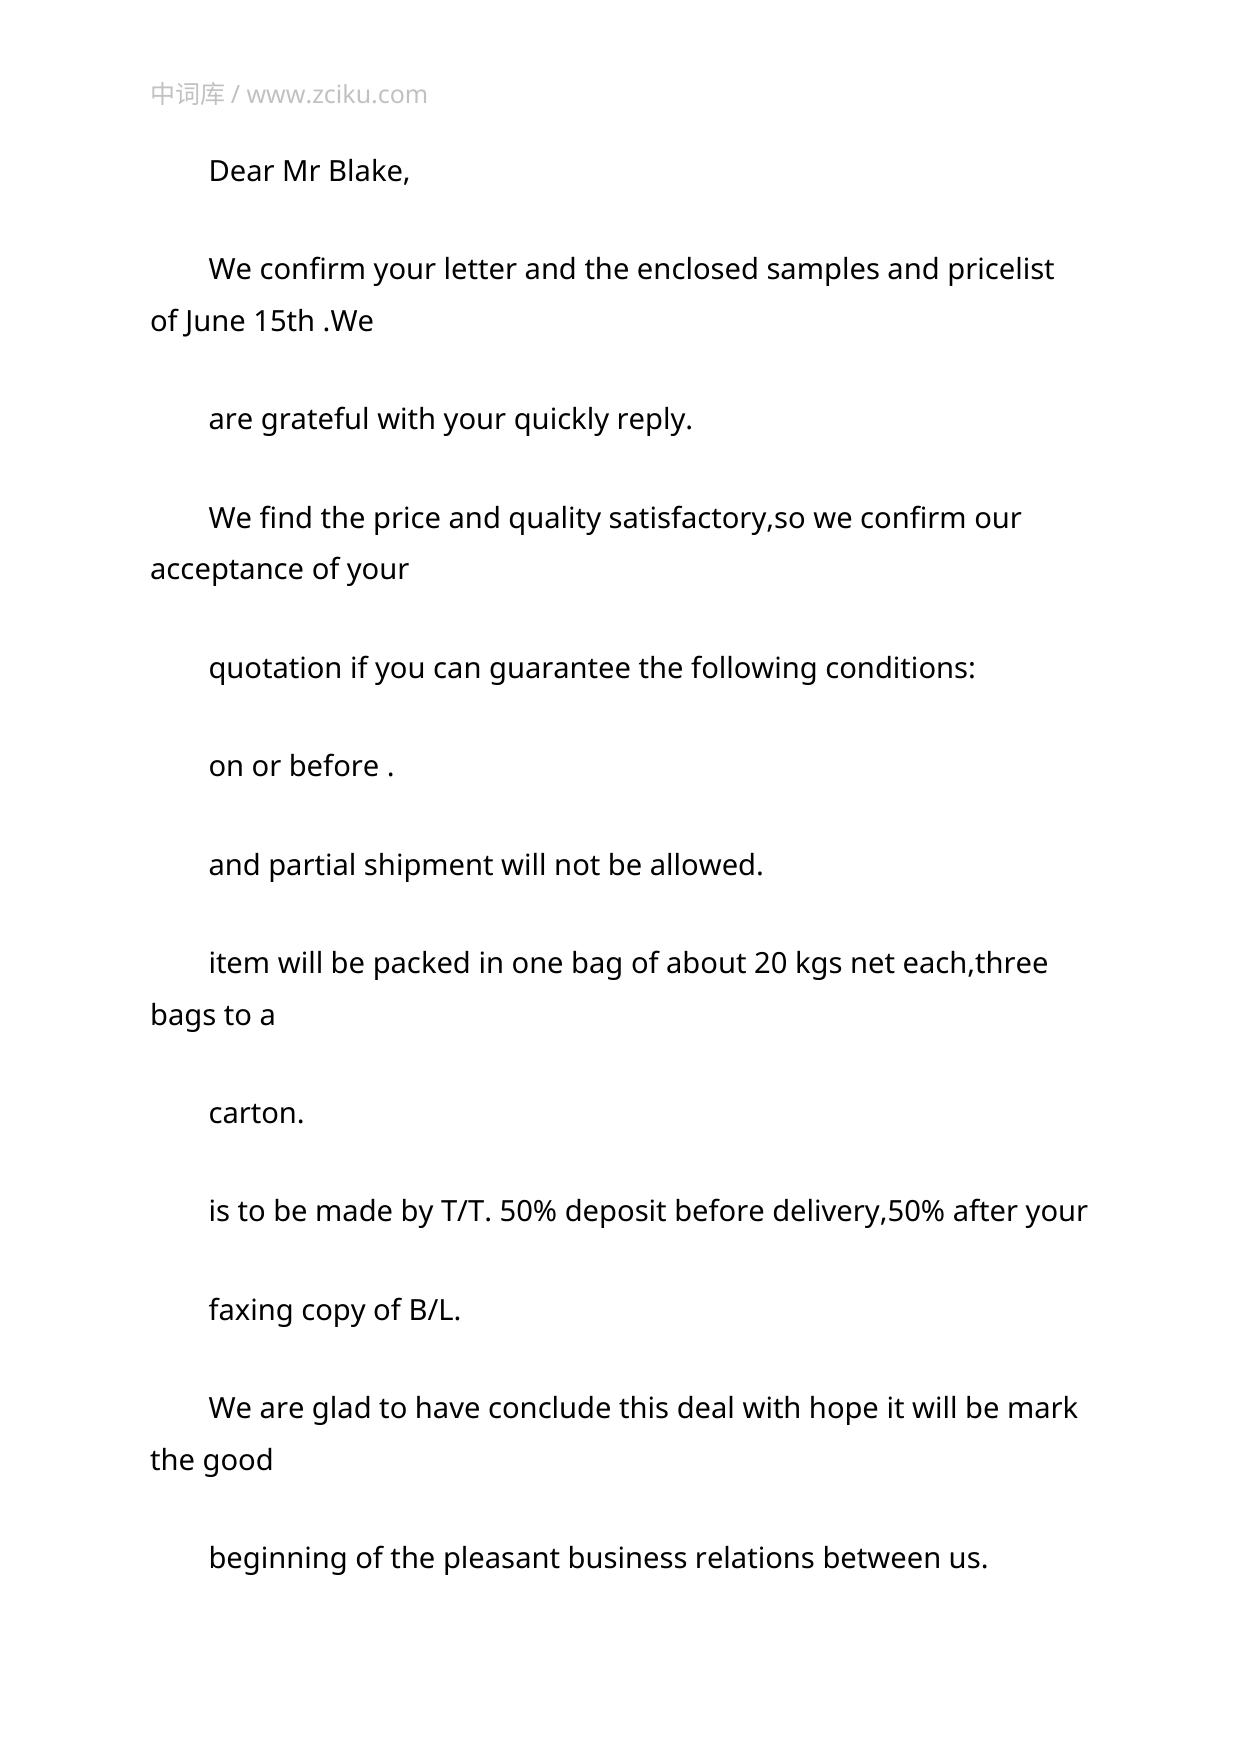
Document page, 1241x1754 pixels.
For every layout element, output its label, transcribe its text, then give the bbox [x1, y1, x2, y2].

text We find the price and quality satisfactory,so we confirm our acceptance of your [150, 497, 1090, 588]
text are grateful with your quickly reply. [150, 398, 1090, 438]
text We are glad to have conclude this deal with hope it will be mark the good [150, 1387, 1090, 1479]
text Dear Mr Blake, [150, 150, 1090, 190]
text We confirm your letter and the enclosed samples and pricelist of June 15th .We [150, 248, 1090, 340]
text on or before . [150, 745, 1090, 785]
text item will be packed in one bag of about 20 kgs net each,three bags to a [150, 942, 1090, 1033]
text carton. [150, 1092, 1090, 1132]
text and partial shipment will not be allowed. [150, 844, 1090, 883]
text quotation if you can guarantee the following conditions: [150, 647, 1090, 687]
text beginning of the pleasant business relations between us. [150, 1537, 1090, 1577]
text faxing copy of B/L. [150, 1289, 1090, 1329]
text is to be made by T/T. 50% deposit before delivery,50% after your [150, 1191, 1090, 1230]
